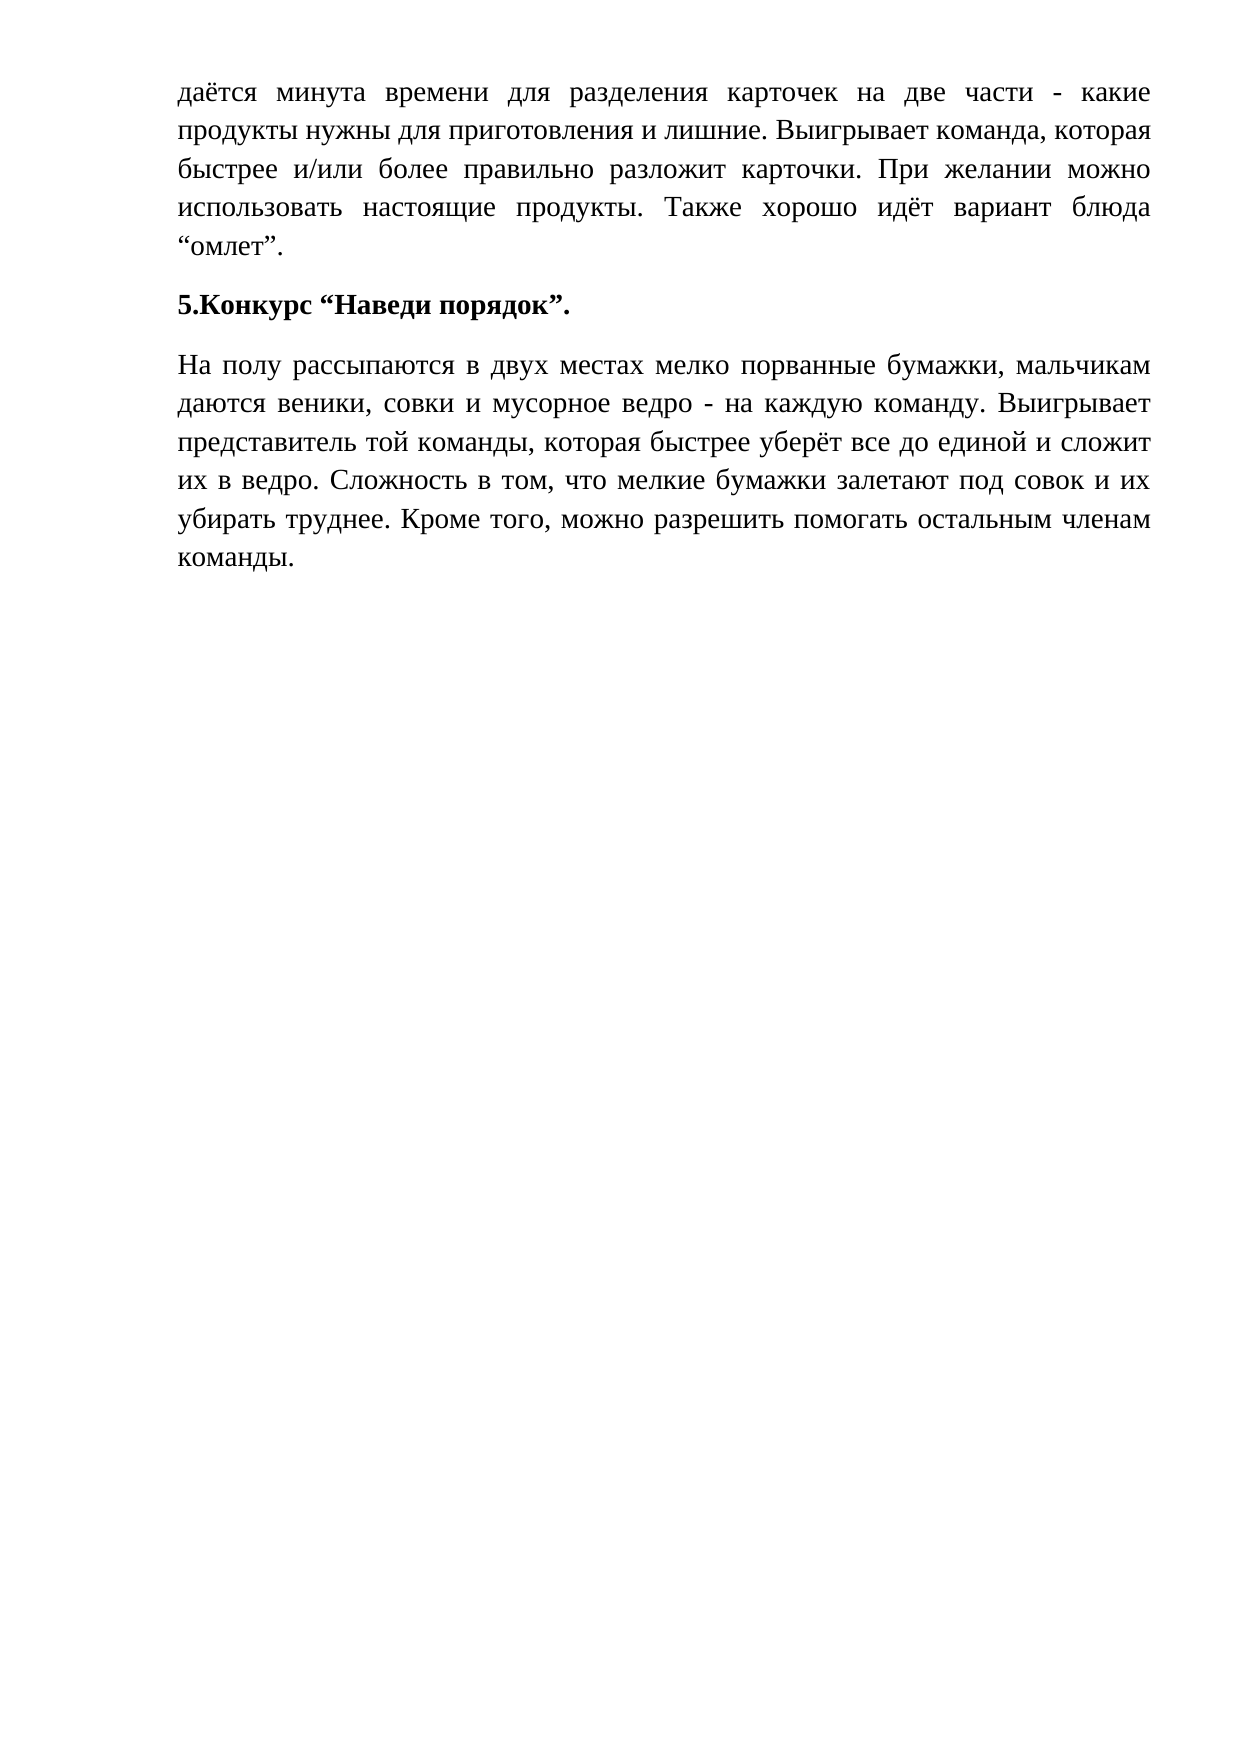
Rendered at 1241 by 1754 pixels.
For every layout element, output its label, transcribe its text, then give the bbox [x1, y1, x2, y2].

text 5.Конкурс “Наведи порядок”. [177, 287, 1152, 321]
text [177, 74, 1152, 262]
text На полу рассыпаются в двух местах мелко порванные бумажки, мальчикам даются веники, совки и мусорное ведро - на каждую команду. Выигрывает представитель той команды, которая быстрее уберёт все до единой и сложит их в ведро. Сложность в том, что мелкие бумажки залетают под совок и их убирать труднее. Кроме того, можно разрешить помогать остальным членам команды. [177, 347, 1152, 573]
